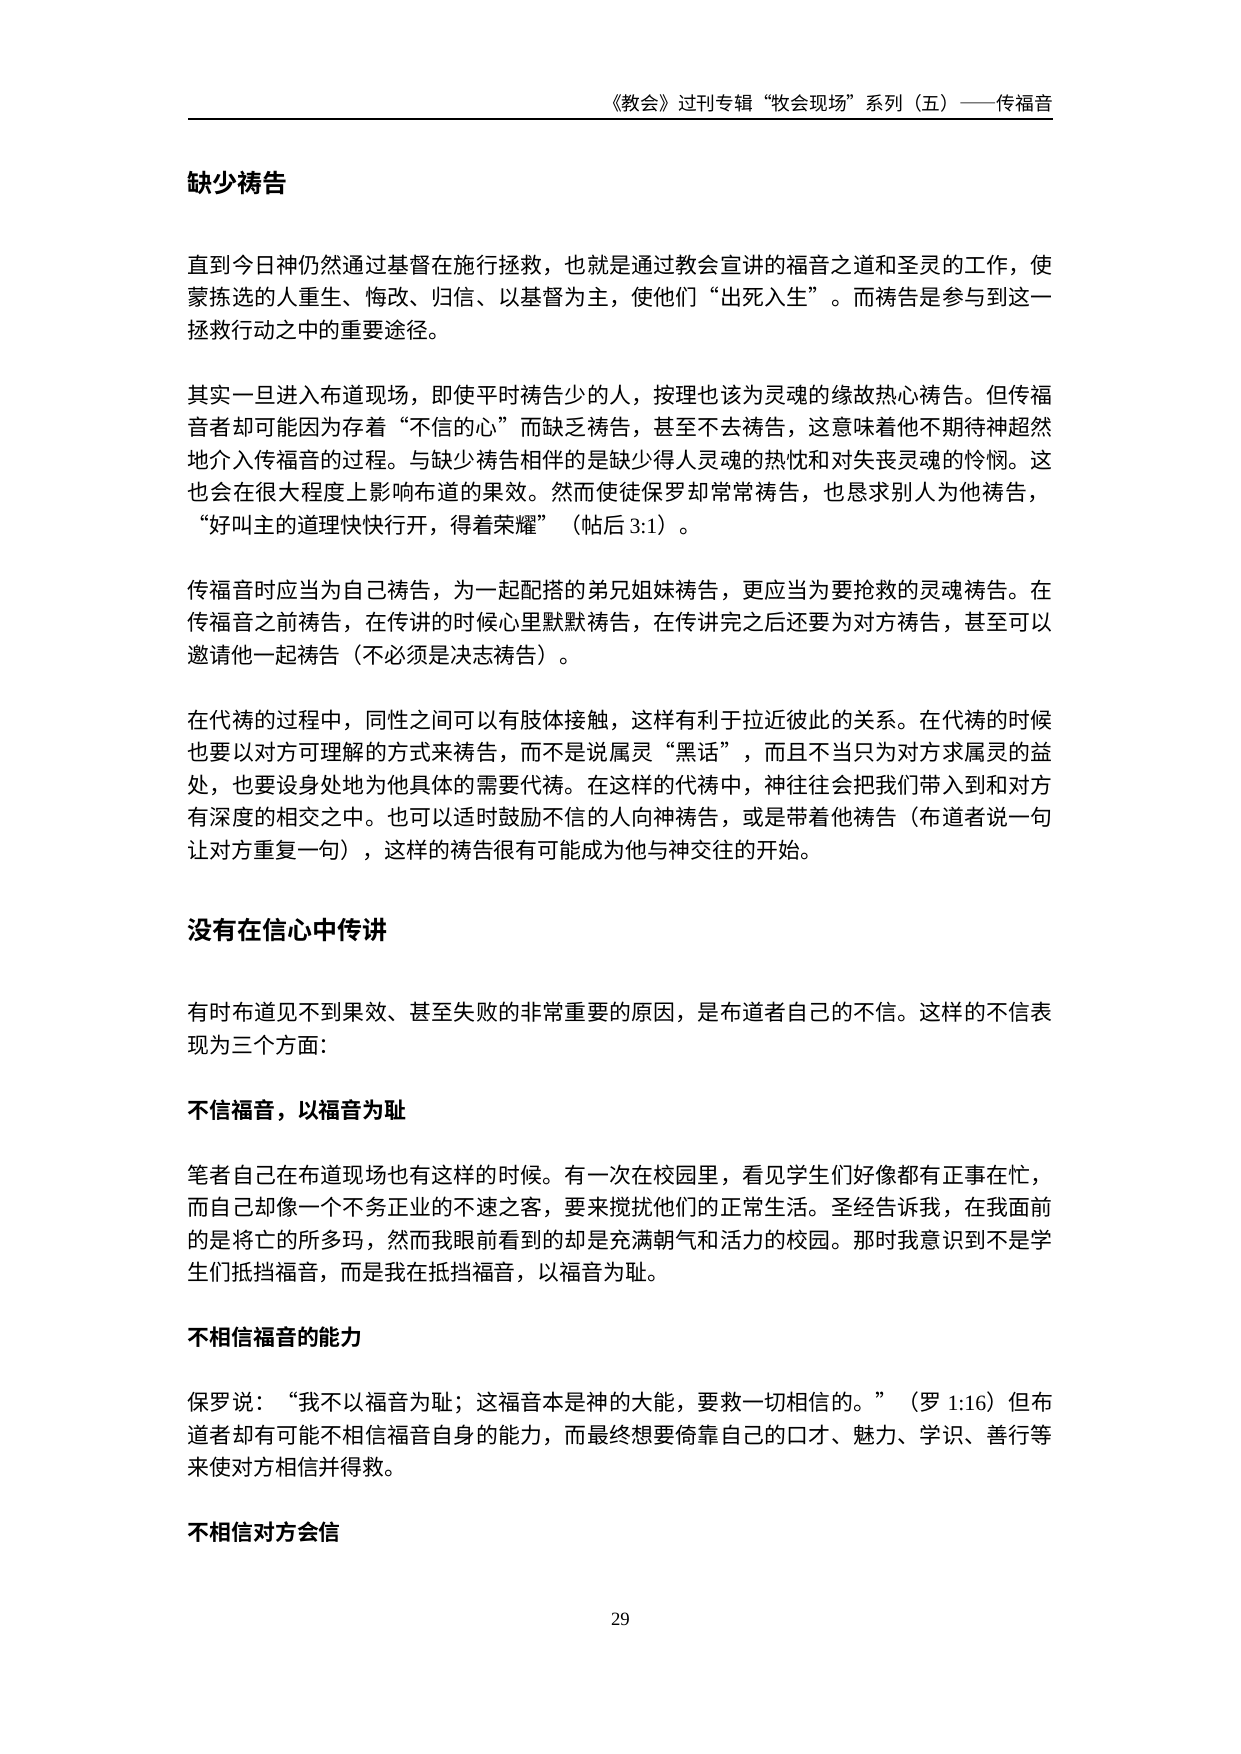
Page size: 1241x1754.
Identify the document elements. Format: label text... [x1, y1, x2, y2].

text 传福音时应当为自己祷告，为一起配搭的弟兄姐妹祷告，更应当为要抢救的灵魂祷告。在传福音之前祷告，在传讲的时候心里默默祷告，在传讲完之后还要为对方祷告，甚至可以邀请他一起祷告（不必须是决志祷告）。 [187, 572, 1053, 670]
text 笔者自己在布道现场也有这样的时候。有一次在校园里，看见学生们好像都有正事在忙，而自己却像一个不务正业的不速之客，要来搅扰他们的正常生活。圣经告诉我，在我面前的是将亡的所多玛，然而我眼前看到的却是充满朝气和活力的校园。那时我意识到不是学生们抵挡福音，而是我在抵挡福音，以福音为耻。 [187, 1157, 1053, 1287]
text 不相信福音的能力 [187, 1320, 1053, 1352]
text 直到今日神仍然通过基督在施行拯救，也就是通过教会宣讲的福音之道和圣灵的工作，使蒙拣选的人重生、悔改、归信、以基督为主，使他们“出死入生”。而祷告是参与到这一拯救行动之中的重要途径。 [187, 247, 1053, 345]
text 其实一旦进入布道现场，即使平时祷告少的人，按理也该为灵魂的缘故热心祷告。但传福音者却可能因为存着“不信的心”而缺乏祷告，甚至不去祷告，这意味着他不期待神超然地介入传福音的过程。与缺少祷告相伴的是缺少得人灵魂的热忱和对失丧灵魂的怜悯。这也会在很大程度上影响布道的果效。然而使徒保罗却常常祷告，也恳求别人为他祷告，“好叫主的道理快快行开，得着荣耀”（帖后3:1）。 [187, 377, 1053, 540]
text 保罗说：“我不以福音为耻；这福音本是神的大能，要救一切相信的。”（罗1:16）但布道者却有可能不相信福音自身的能力，而最终想要倚靠自己的口才、魅力、学识、善行等来使对方相信并得救。 [187, 1385, 1053, 1482]
text 有时布道见不到果效、甚至失败的非常重要的原因，是布道者自己的不信。这样的不信表现为三个方面： [187, 995, 1053, 1060]
text 在代祷的过程中，同性之间可以有肢体接触，这样有利于拉近彼此的关系。在代祷的时候，也要以对方可理解的方式来祷告，而不是说属灵“黑话”，而且不当只为对方求属灵的益处，也要设身处地为他具体的需要代祷。在这样的代祷中，神往往会把我们带入到和对方有深度的相交之中。也可以适时鼓励不信的人向神祷告，或是带着他祷告（布道者说一句，让对方重复一句），这样的祷告很有可能成为他与神交往的开始。 [187, 702, 1053, 865]
text 不相信对方会信 [187, 1515, 1053, 1547]
text 不信福音，以福音为耻 [187, 1092, 1053, 1125]
